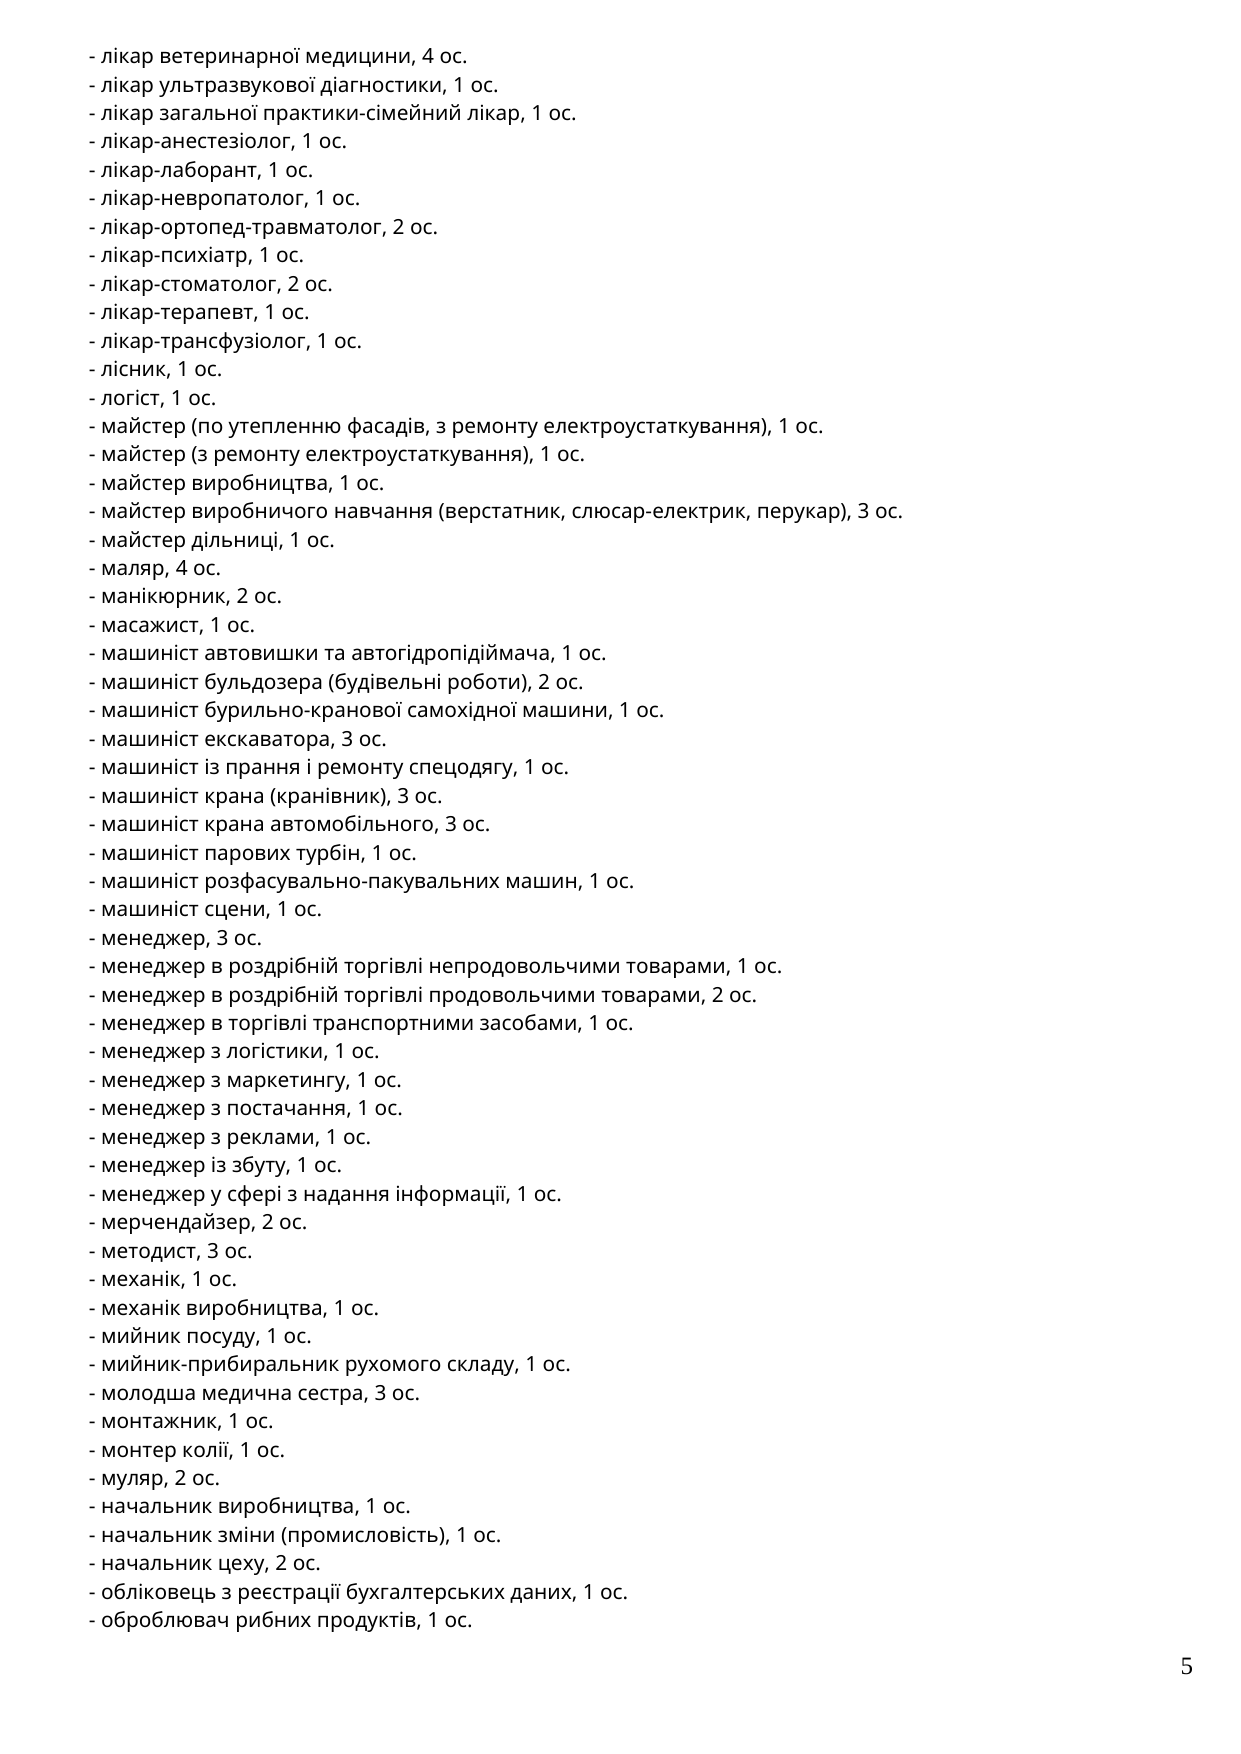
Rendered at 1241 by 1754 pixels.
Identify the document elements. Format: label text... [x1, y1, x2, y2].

text - методист, 3 ос. [89, 1236, 1193, 1264]
text - лікар-терапевт, 1 ос. [89, 297, 1193, 326]
text - менеджер у сфері з надання інформації, 1 ос. [89, 1179, 1193, 1207]
text - лікар ветеринарної медицини, 4 ос. [89, 41, 1193, 70]
text - мийник-прибиральник рухомого складу, 1 ос. [89, 1349, 1193, 1378]
text - менеджер з постачання, 1 ос. [89, 1093, 1193, 1122]
text - лікар-ортопед-травматолог, 2 ос. [89, 212, 1193, 240]
text - майстер виробництва, 1 ос. [89, 468, 1193, 496]
text - менеджер з маркетингу, 1 ос. [89, 1065, 1193, 1093]
text - лісник, 1 ос. [89, 354, 1193, 383]
text - механік виробництва, 1 ос. [89, 1293, 1193, 1321]
text - менеджер в роздрібній торгівлі непродовольчими товарами, 1 ос. [89, 951, 1193, 980]
text - машиніст екскаватора, 3 ос. [89, 724, 1193, 752]
text - масажист, 1 ос. [89, 610, 1193, 638]
text - менеджер із збуту, 1 ос. [89, 1150, 1193, 1179]
text - манікюрник, 2 ос. [89, 582, 1193, 610]
text - майстер (по утепленню фасадів, з ремонту електроустаткування), 1 ос. [89, 411, 1193, 439]
text - машиніст крана автомобільного, 3 ос. [89, 809, 1193, 838]
text - маляр, 4 ос. [89, 553, 1193, 582]
text - лікар-анестезіолог, 1 ос. [89, 127, 1193, 155]
text - лікар-лаборант, 1 ос. [89, 155, 1193, 183]
text - монтер колії, 1 ос. [89, 1435, 1193, 1463]
text - обліковець з реєстрації бухгалтерських даних, 1 ос. [89, 1577, 1193, 1605]
text - молодша медична сестра, 3 ос. [89, 1378, 1193, 1406]
text - менеджер з реклами, 1 ос. [89, 1122, 1193, 1150]
text - майстер виробничого навчання (верстатник, слюсар-електрик, перукар), 3 ос. [89, 496, 1193, 525]
text - начальник виробництва, 1 ос. [89, 1492, 1193, 1520]
text - лікар-психіатр, 1 ос. [89, 240, 1193, 269]
text - машиніст крана (кранівник), 3 ос. [89, 781, 1193, 809]
text - начальник цеху, 2 ос. [89, 1548, 1193, 1577]
text - менеджер з логістики, 1 ос. [89, 1037, 1193, 1065]
text - майстер (з ремонту електроустаткування), 1 ос. [89, 439, 1193, 468]
text - менеджер в роздрібній торгівлі продовольчими товарами, 2 ос. [89, 980, 1193, 1008]
text - машиніст парових турбін, 1 ос. [89, 838, 1193, 866]
text - муляр, 2 ос. [89, 1463, 1193, 1492]
text - мерчендайзер, 2 ос. [89, 1207, 1193, 1236]
text - лікар загальної практики-сімейний лікар, 1 ос. [89, 98, 1193, 127]
text - машиніст розфасувально-пакувальних машин, 1 ос. [89, 866, 1193, 894]
text - машиніст бульдозера (будівельні роботи), 2 ос. [89, 667, 1193, 695]
text - машиніст бурильно-кранової самохідної машини, 1 ос. [89, 695, 1193, 724]
text - машиніст автовишки та автогідропідіймача, 1 ос. [89, 638, 1193, 667]
text - монтажник, 1 ос. [89, 1406, 1193, 1435]
text - оброблювач рибних продуктів, 1 ос. [89, 1605, 1193, 1634]
text - логіст, 1 ос. [89, 383, 1193, 411]
text - лікар-стоматолог, 2 ос. [89, 269, 1193, 297]
text - машиніст сцени, 1 ос. [89, 894, 1193, 923]
text - мийник посуду, 1 ос. [89, 1321, 1193, 1349]
text - начальник зміни (промисловість), 1 ос. [89, 1520, 1193, 1548]
text - машиніст із прання і ремонту спецодягу, 1 ос. [89, 752, 1193, 781]
text - майстер дільниці, 1 ос. [89, 525, 1193, 553]
text - механік, 1 ос. [89, 1264, 1193, 1293]
text - менеджер, 3 ос. [89, 923, 1193, 951]
text - лікар-невропатолог, 1 ос. [89, 183, 1193, 212]
text - лікар ультразвукової діагностики, 1 ос. [89, 70, 1193, 98]
text - менеджер в торгівлі транспортними засобами, 1 ос. [89, 1008, 1193, 1037]
text - лікар-трансфузіолог, 1 ос. [89, 326, 1193, 354]
